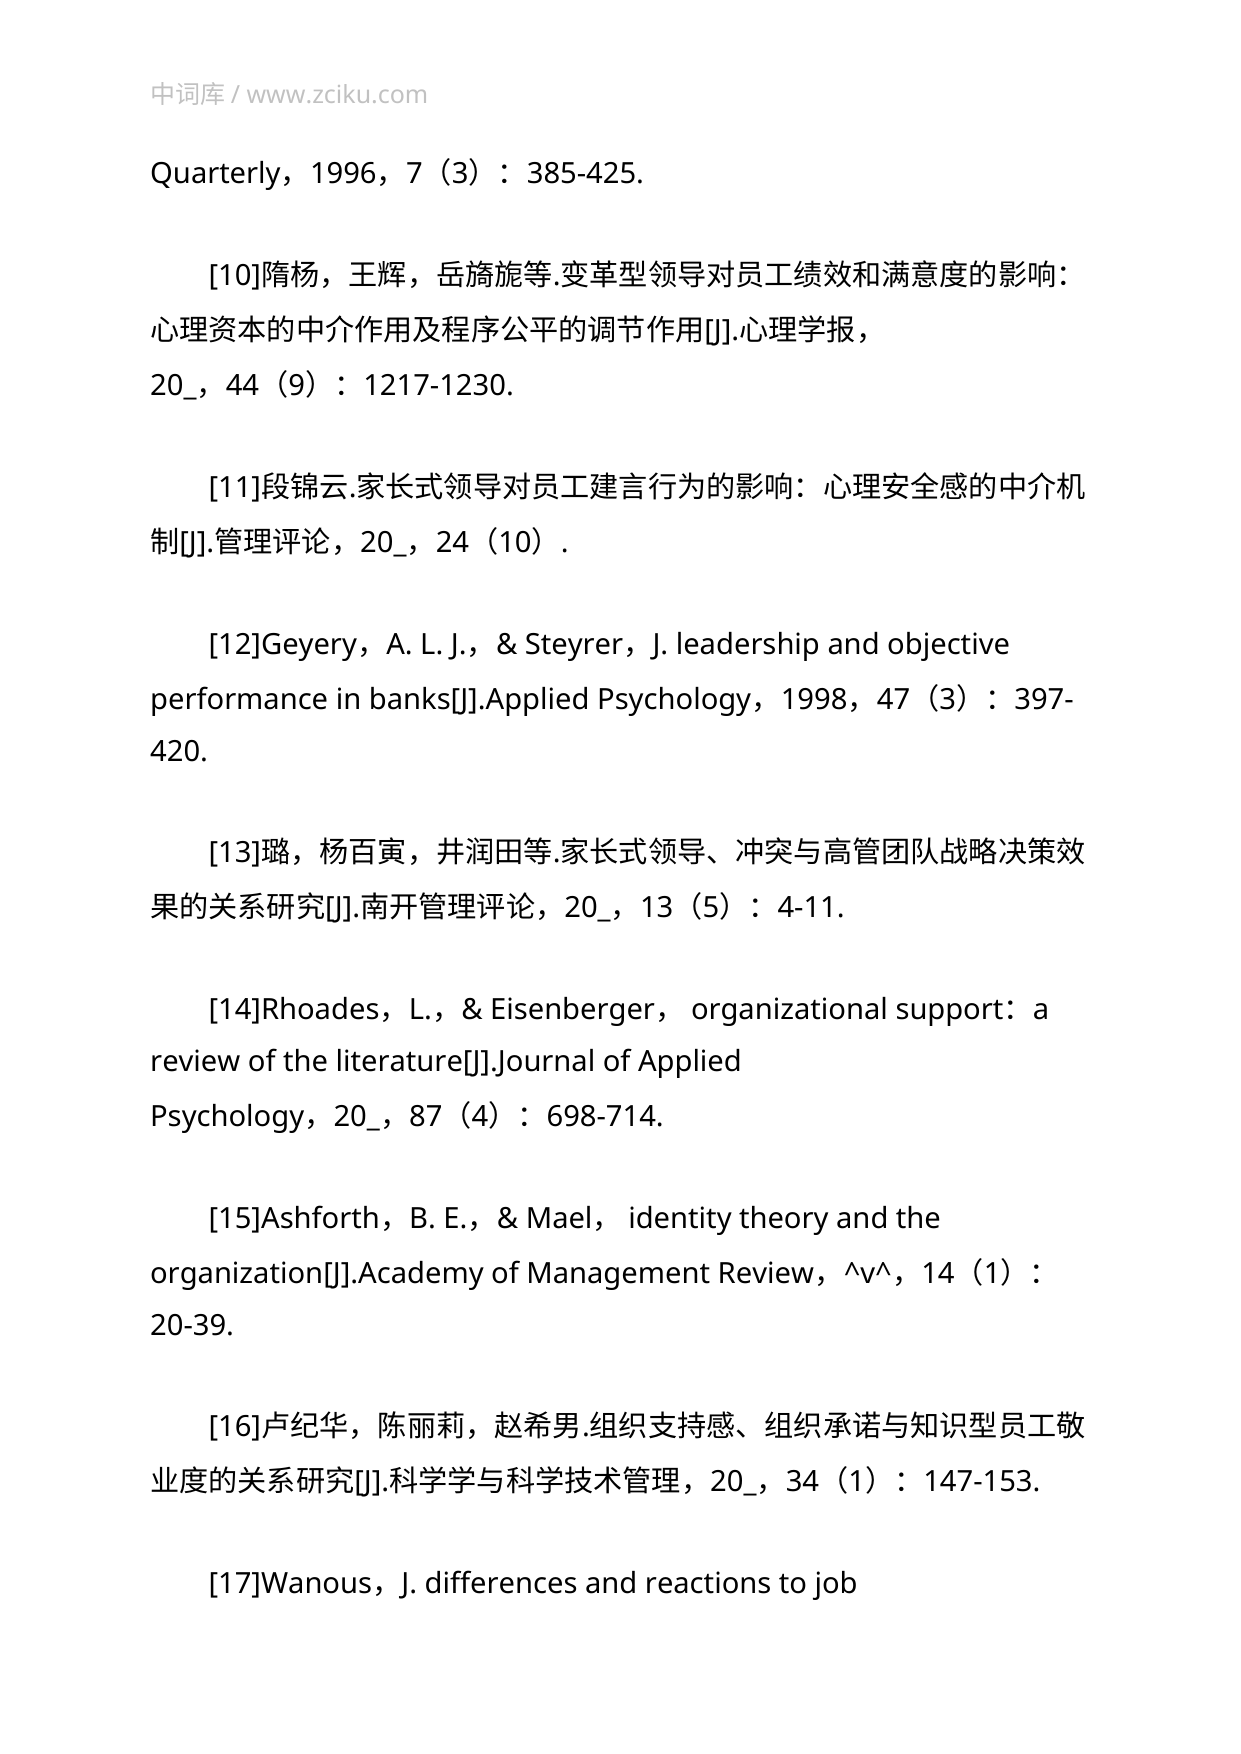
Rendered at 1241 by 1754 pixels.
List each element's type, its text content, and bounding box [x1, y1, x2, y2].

text [13]璐，杨百寅，井润田等.家长式领导、冲突与高管团队战略决策效果的关系研究[J].南开管理评论，20_，13（5）：4-11. [150, 829, 1090, 926]
text [11]段锦云.家长式领导对员工建言行为的影响：心理安全感的中介机制[J].管理评论，20_，24（10）. [150, 464, 1090, 561]
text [150, 150, 1090, 192]
text [10]隋杨，王辉，岳旖旎等.变革型领导对员工绩效和满意度的影响：心理资本的中介作用及程序公平的调节作用[J].心理学报，20_，44（9）：1217-1230. [150, 252, 1090, 404]
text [150, 1559, 1090, 1602]
text [14]Rhoades，L.，& Eisenberger， organizational support：a review of the literature[J].Journal of Applied Psychology，20_，87（4）：698-714. [150, 986, 1090, 1135]
text [16]卢纪华，陈丽莉，赵希男.组织支持感、组织承诺与知识型员工敬业度的关系研究[J].科学学与科学技术管理，20_，34（1）：147-153. [150, 1403, 1090, 1500]
text [15]Ashforth，B. E.，& Mael， identity theory and the organization[J].Academy of Management Review，^v^，14（1）：20-39. [150, 1195, 1090, 1344]
text [12]Geyery，A. L. J.，& Steyrer，J. leadership and objective performance in banks[J].Applied Psychology，1998，47（3）：397-420. [150, 621, 1090, 770]
